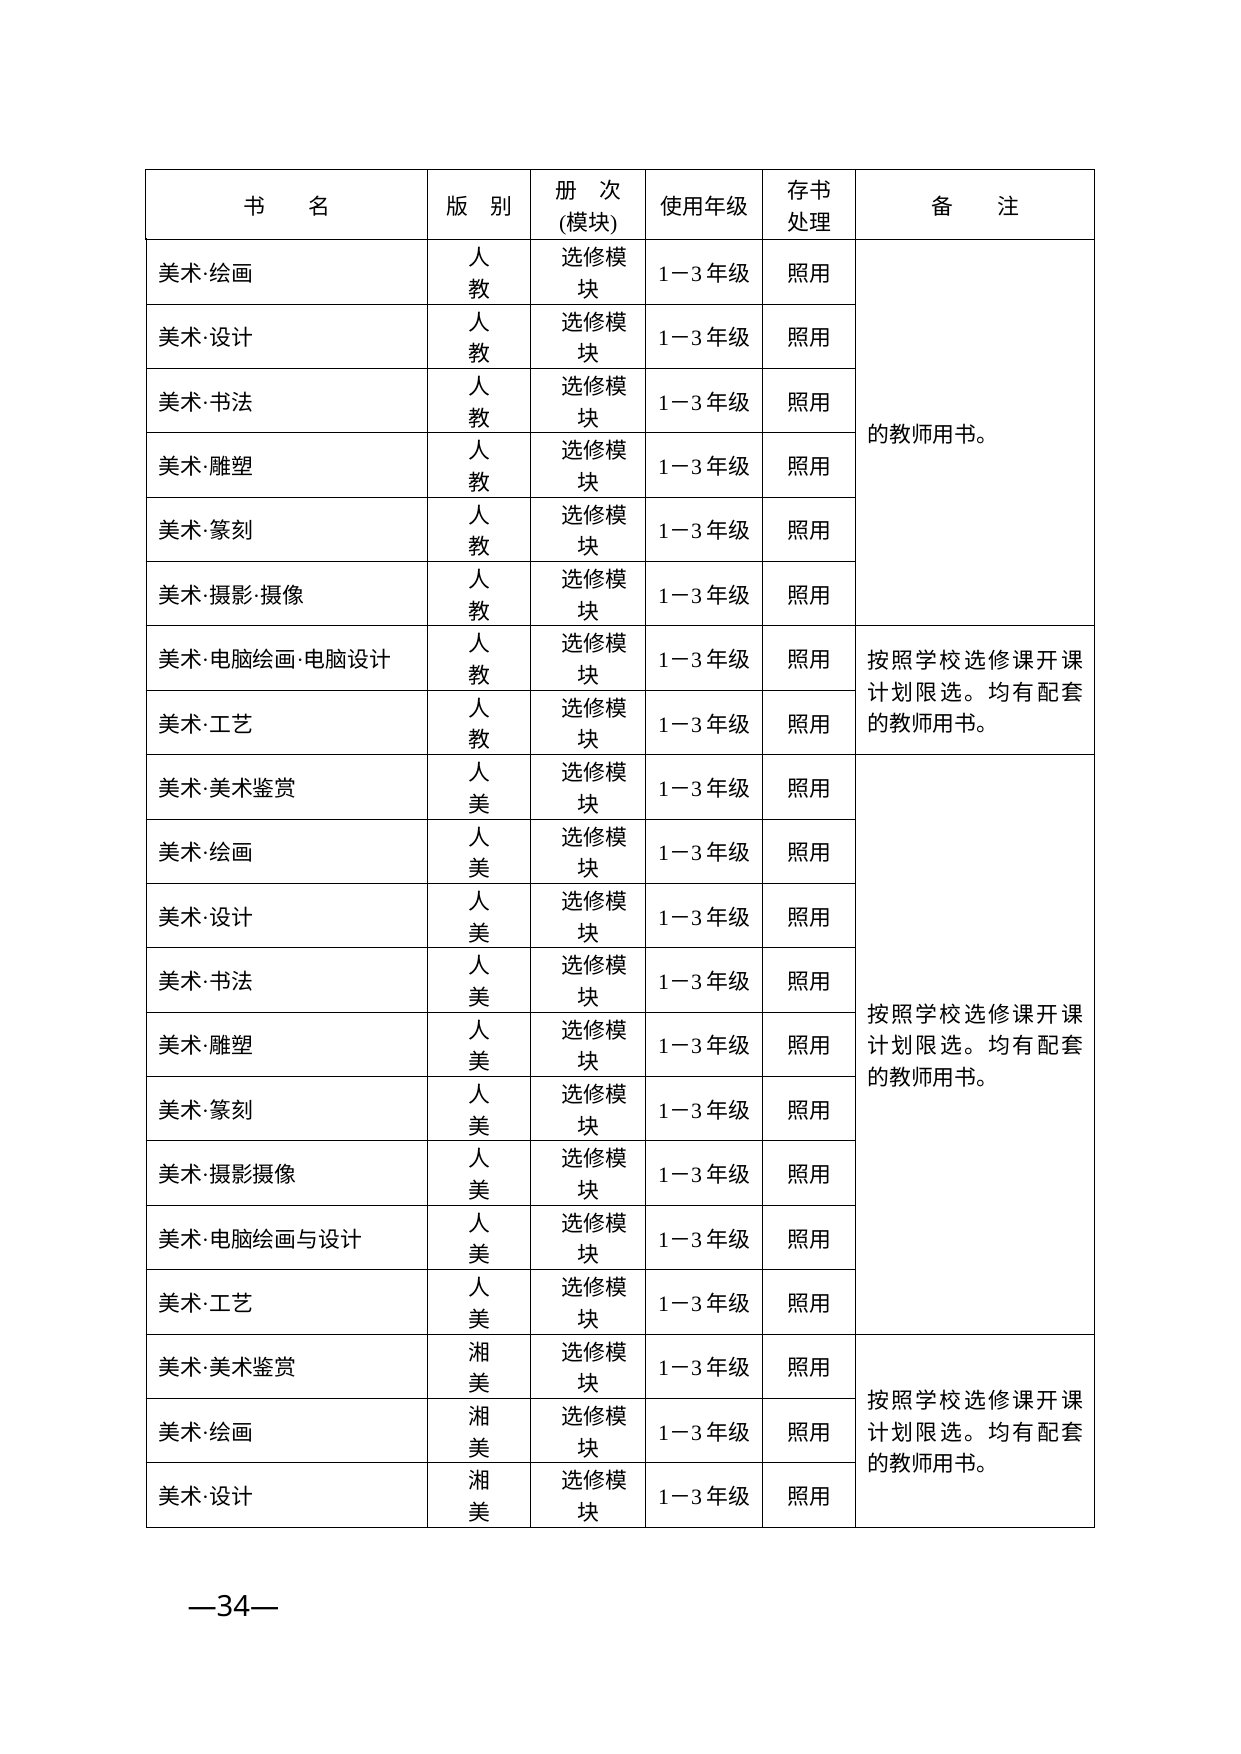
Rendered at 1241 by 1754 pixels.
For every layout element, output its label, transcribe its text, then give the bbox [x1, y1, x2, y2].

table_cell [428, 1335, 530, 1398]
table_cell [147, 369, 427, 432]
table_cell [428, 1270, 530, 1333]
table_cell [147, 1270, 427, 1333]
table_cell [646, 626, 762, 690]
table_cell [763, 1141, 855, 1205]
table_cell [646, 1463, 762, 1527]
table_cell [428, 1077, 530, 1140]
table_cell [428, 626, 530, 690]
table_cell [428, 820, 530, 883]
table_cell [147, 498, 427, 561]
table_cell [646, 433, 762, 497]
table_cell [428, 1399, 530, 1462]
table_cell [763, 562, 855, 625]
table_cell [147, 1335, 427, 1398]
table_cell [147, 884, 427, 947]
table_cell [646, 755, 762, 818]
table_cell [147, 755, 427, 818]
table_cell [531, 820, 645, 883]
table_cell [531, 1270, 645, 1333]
table_header 册 次 (模块) [531, 170, 645, 239]
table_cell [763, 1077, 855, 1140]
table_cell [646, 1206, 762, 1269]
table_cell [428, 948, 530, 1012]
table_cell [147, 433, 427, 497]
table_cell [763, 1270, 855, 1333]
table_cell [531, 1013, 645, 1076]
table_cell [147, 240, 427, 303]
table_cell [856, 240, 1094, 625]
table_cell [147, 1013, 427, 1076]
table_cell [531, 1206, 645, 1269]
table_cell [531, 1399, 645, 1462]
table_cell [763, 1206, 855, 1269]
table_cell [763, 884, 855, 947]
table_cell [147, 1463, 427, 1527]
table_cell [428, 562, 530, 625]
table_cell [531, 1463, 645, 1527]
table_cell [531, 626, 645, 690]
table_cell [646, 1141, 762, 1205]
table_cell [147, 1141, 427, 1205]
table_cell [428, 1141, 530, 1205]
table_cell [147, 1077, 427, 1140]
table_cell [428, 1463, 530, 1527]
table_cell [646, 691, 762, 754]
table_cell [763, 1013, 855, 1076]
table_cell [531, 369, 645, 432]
table_header 版 别 [428, 170, 530, 239]
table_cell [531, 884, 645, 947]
table_header 备 注 [856, 170, 1094, 239]
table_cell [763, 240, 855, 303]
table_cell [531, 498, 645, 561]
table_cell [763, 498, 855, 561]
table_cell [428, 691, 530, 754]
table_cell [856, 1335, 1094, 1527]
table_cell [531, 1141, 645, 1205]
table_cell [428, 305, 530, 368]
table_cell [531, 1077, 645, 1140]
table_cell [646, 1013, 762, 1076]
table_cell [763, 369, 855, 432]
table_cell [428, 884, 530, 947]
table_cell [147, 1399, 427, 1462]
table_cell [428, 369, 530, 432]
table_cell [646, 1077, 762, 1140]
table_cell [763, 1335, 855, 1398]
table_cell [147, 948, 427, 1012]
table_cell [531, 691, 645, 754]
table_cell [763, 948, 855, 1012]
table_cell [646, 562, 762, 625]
table_header 书 名 [146, 170, 427, 239]
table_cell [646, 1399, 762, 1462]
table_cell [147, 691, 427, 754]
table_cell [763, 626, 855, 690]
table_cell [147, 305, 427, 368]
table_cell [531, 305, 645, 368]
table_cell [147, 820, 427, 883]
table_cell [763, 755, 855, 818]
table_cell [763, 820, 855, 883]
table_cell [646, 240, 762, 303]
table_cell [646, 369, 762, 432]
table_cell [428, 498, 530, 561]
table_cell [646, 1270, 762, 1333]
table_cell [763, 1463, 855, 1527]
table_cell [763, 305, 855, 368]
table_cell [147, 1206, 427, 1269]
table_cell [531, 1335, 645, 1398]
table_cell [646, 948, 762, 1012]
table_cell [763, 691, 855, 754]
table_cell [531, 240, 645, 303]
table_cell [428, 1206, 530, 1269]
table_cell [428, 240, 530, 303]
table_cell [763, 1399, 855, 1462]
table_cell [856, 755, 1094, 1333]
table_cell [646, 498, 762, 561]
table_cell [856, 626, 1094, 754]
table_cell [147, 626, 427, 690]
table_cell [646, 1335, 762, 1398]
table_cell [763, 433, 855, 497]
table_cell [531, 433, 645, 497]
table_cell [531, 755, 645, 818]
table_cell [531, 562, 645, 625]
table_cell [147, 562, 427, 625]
table_header 存书 处理 [763, 170, 855, 239]
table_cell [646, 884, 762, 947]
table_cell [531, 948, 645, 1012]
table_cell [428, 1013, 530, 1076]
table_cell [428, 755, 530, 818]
table_header 使用年级 [646, 170, 762, 239]
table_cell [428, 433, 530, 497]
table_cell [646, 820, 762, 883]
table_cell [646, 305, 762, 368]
